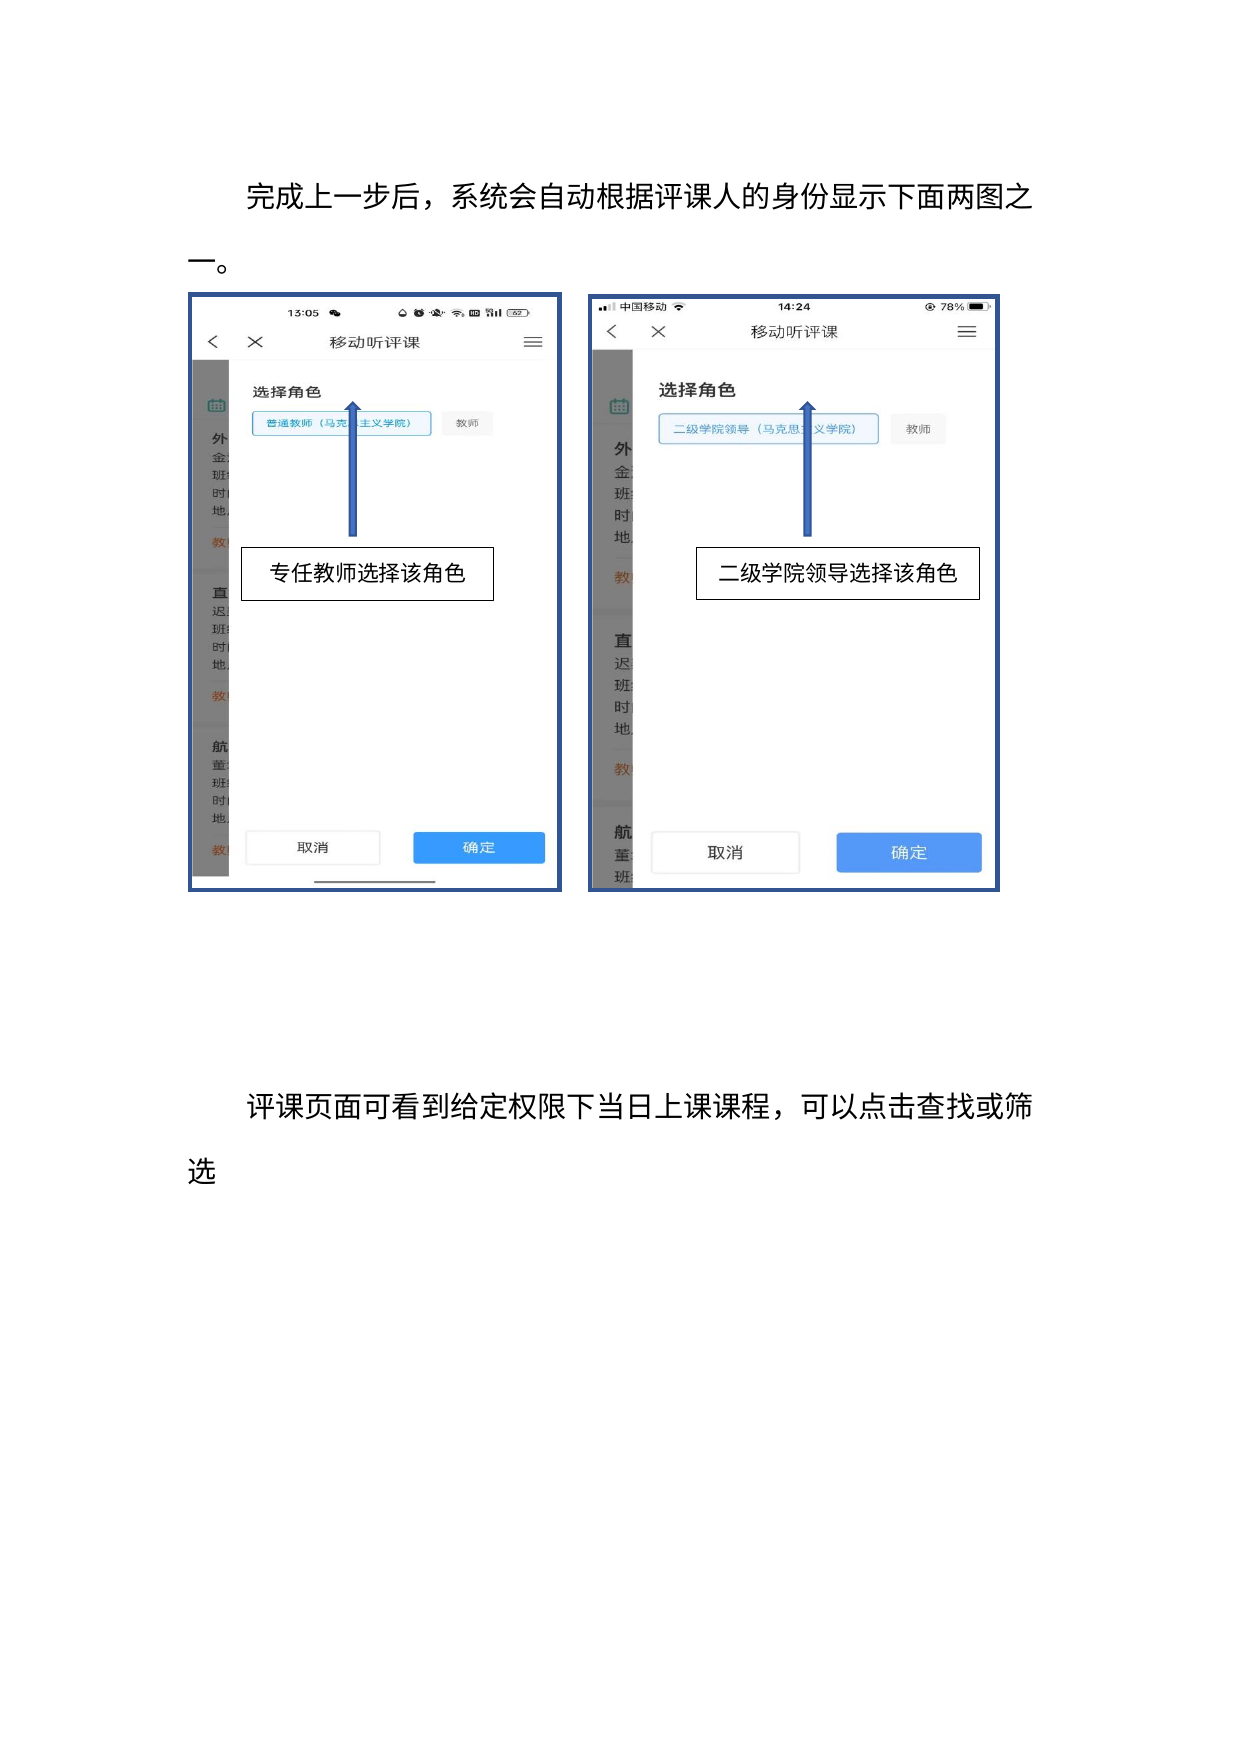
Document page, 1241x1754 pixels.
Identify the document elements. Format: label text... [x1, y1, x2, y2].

picture [592, 299, 995, 888]
picture [192, 297, 557, 888]
text 评课页面可看到给定权限下当日上课课程，可以点击查找或筛选 [187, 1072, 1053, 1202]
